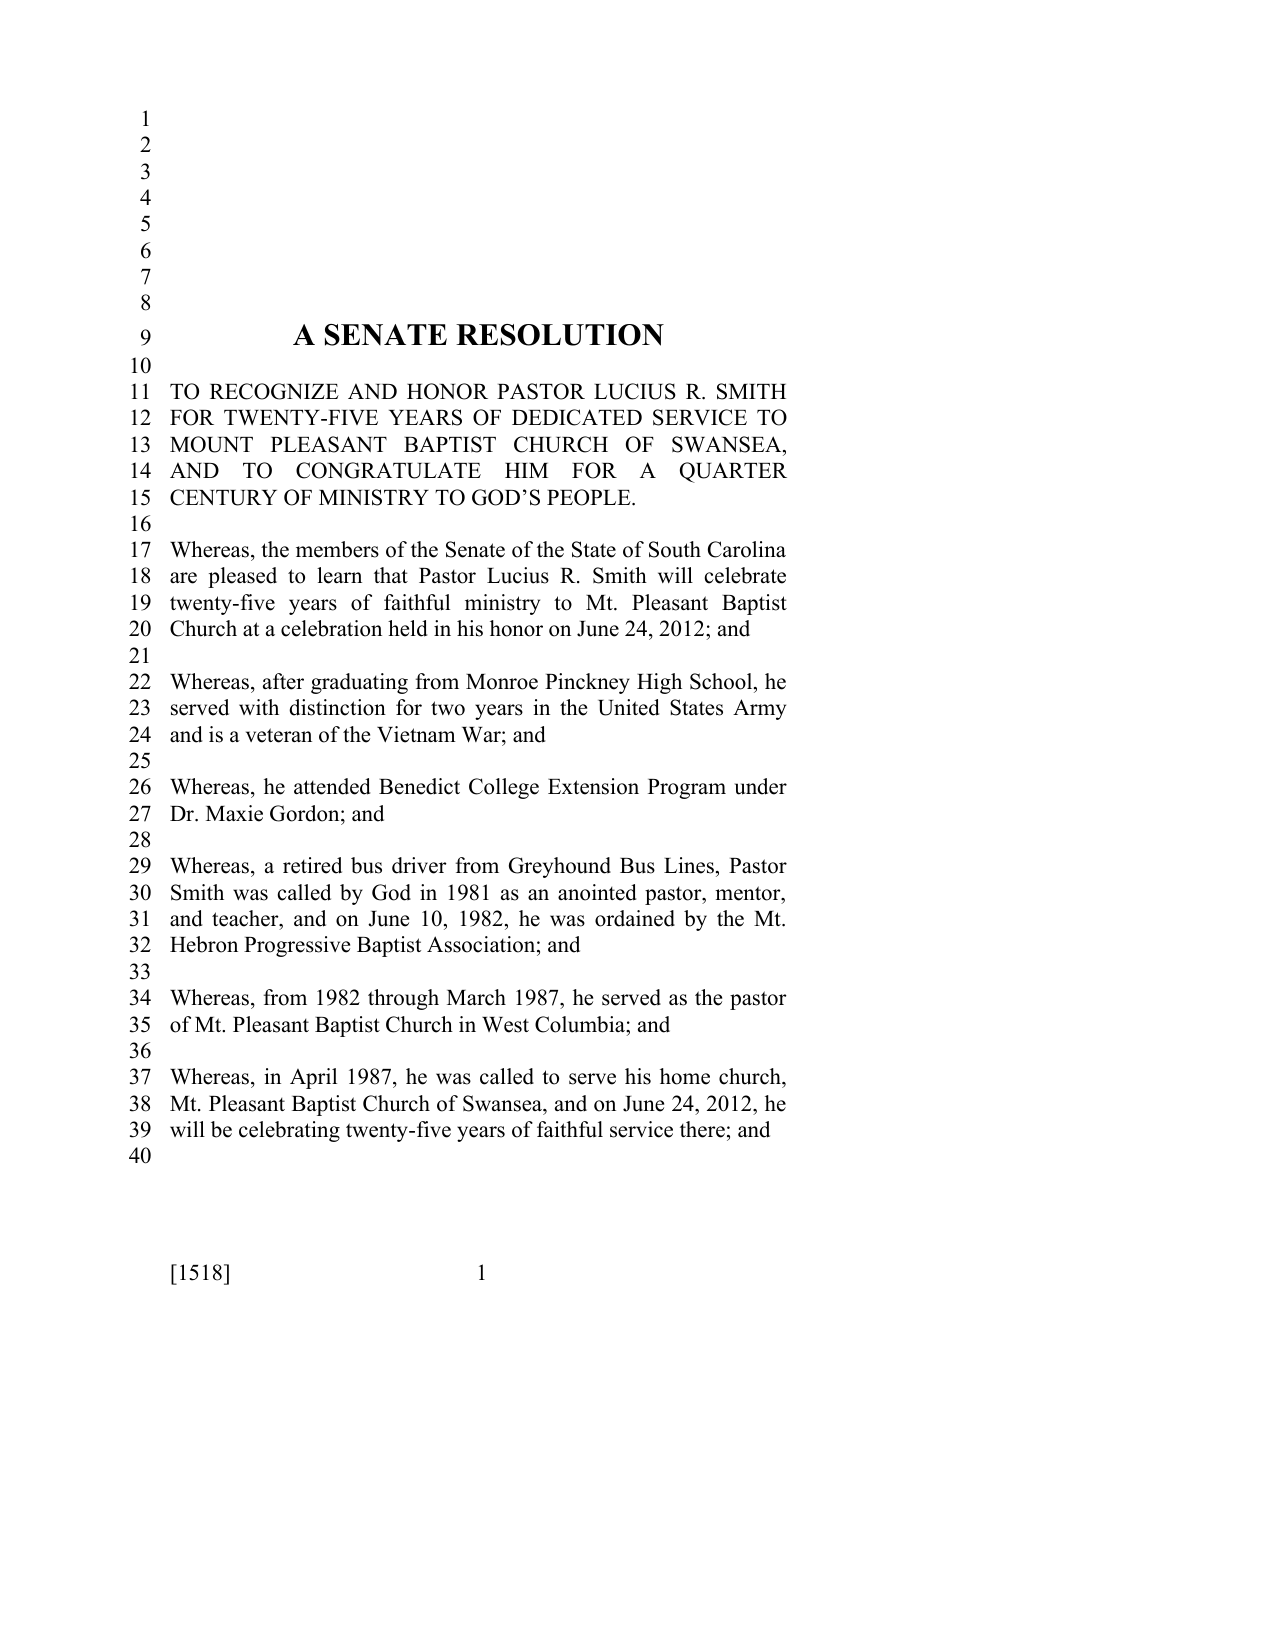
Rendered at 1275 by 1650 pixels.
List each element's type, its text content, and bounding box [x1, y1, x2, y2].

text Whereas, in April 1987, he was called to serve his home church, Mt. Pleasant Baptist Church of Swansea, and on June 24, 2012, he will be celebrating twenty-five years of faithful service there; and [169, 1063, 787, 1142]
text Whereas, after graduating from Monroe Pinckney High School, he served with distinction for two years in the United States Army and is a veteran of the Vietnam War; and [169, 668, 787, 747]
text Whereas, from 1982 through March 1987, he served as the pastor of Mt. Pleasant Baptist Church in West Columbia; and [169, 984, 787, 1037]
text Whereas, the members of the Senate of the State of South Carolina are pleased to learn that Pastor Lucius R. Smith will celebrate twenty-five years of faithful ministry to Mt. Pleasant Baptist Church at a celebration held in his honor on June 24, 2012; and [169, 536, 787, 642]
text TO RECOGNIZE AND HONOR PASTOR LUCIUS R. SMITH FOR TWENTY-FIVE YEARS OF DEDICATED SERVICE TO MOUNT PLEASANT BAPTIST CHURCH OF SWANSEA, AND TO CONGRATULATE HIM FOR A QUARTER CENTURY OF MINISTRY TO GOD’S PEOPLE. [169, 378, 787, 510]
text Whereas, a retired bus driver from Greyhound Bus Lines, Pastor Smith was called by God in 1981 as an anointed pastor, mentor, and teacher, and on June 10, 1982, he was ordained by the Mt. Hebron Progressive Baptist Association; and [169, 852, 787, 958]
text A SENATE RESOLUTION [169, 316, 787, 352]
text Whereas, he attended Benedict College Extension Program under Dr. Maxie Gordon; and [169, 773, 787, 826]
